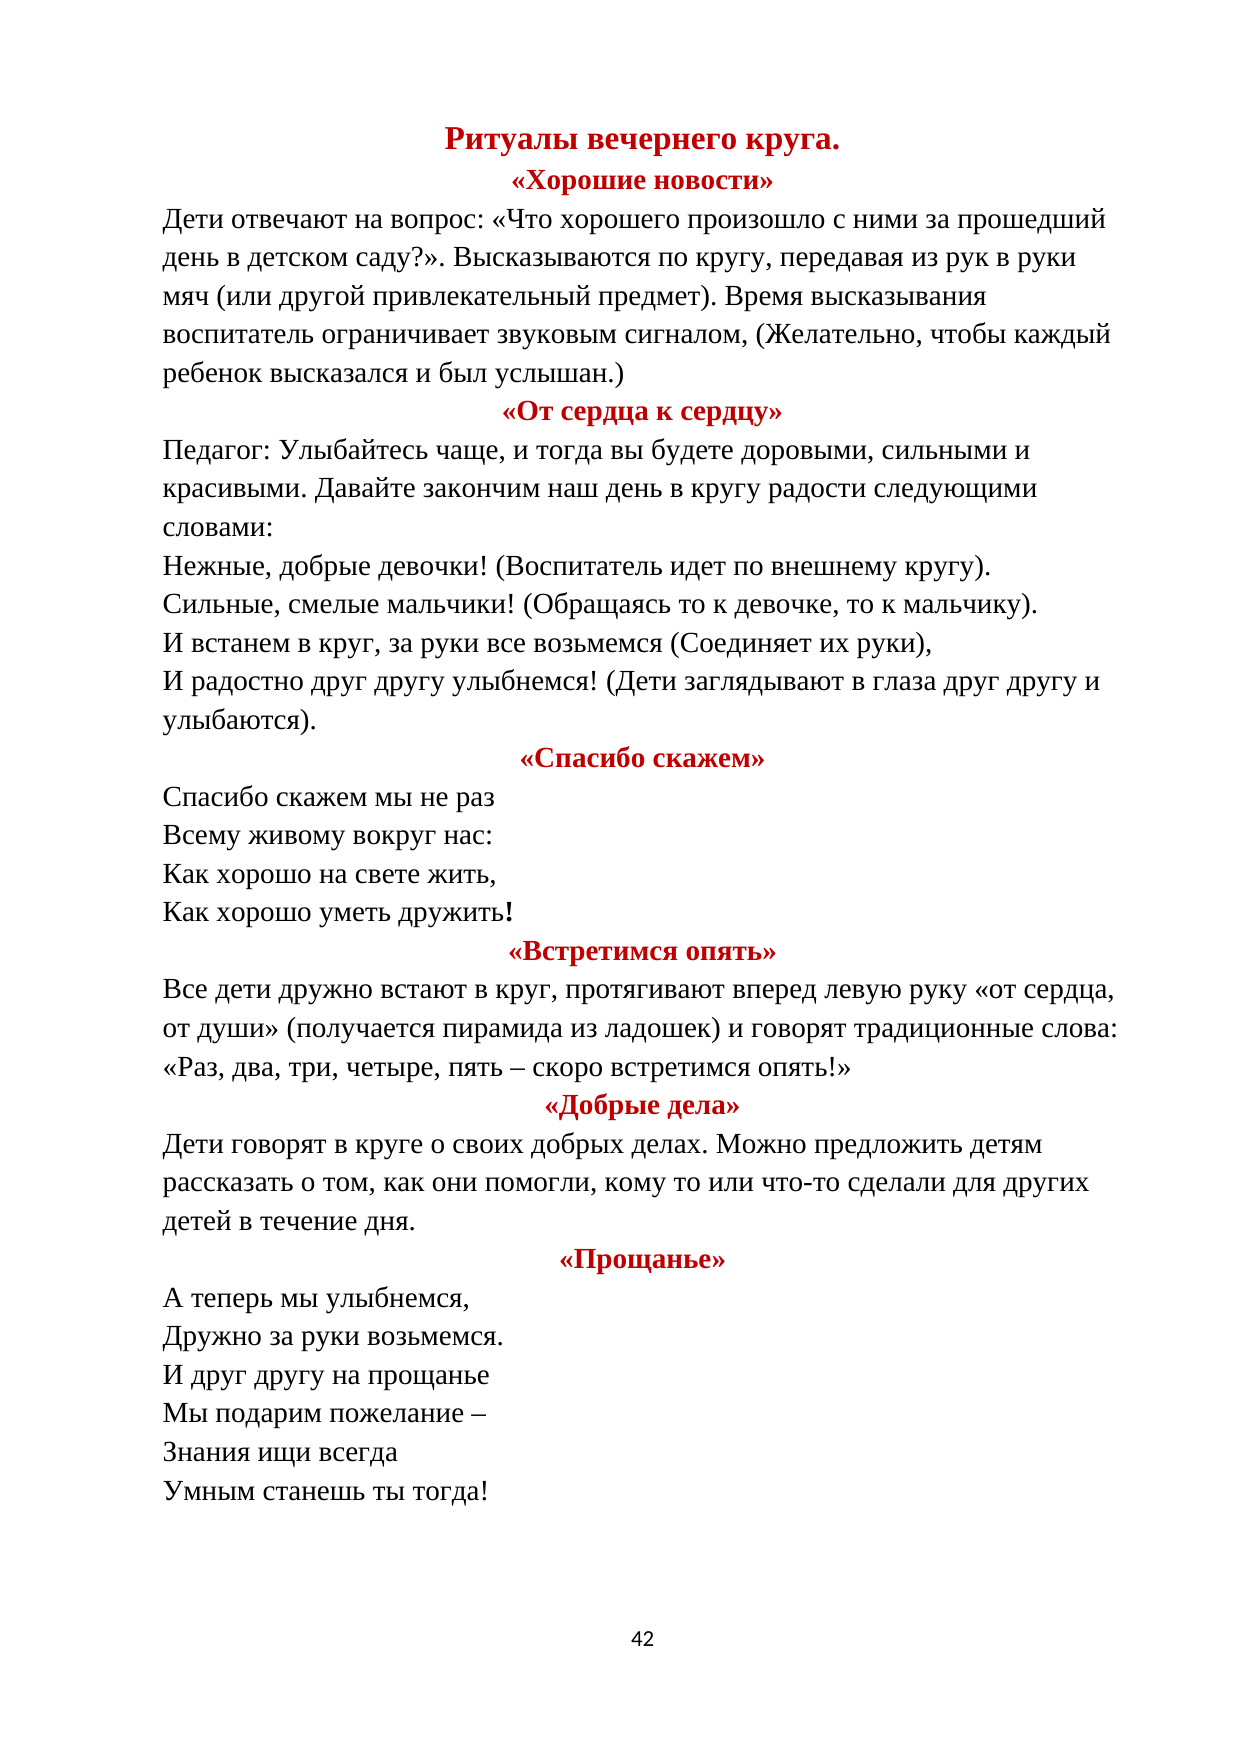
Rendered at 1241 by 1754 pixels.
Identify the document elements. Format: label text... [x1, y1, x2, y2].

text «Встретимся опять» [162, 933, 1122, 967]
text «Спасибо скажем» [162, 740, 1122, 774]
text И радостно друг другу улыбнемся! (Дети заглядывают в глаза друг другу и улыбаются). [162, 663, 1122, 735]
text Всему живому вокруг нас: [162, 817, 1122, 851]
text Спасибо скажем мы не раз [162, 779, 1122, 812]
text «От сердца к сердцу» [162, 393, 1122, 427]
text Сильные, смелые мальчики! (Обращаясь то к девочке, то к мальчику). [162, 586, 1122, 620]
text Как хорошо на свете жить, [162, 856, 1122, 889]
text Все дети дружно встают в круг, протягивают вперед левую руку «от сердца, от души» (получается пирамида из ладошек) и говорят традиционные слова: «Раз, два, три, четыре, пять – скоро встретимся опять!» [162, 972, 1122, 1082]
text Мы подарим пожелание – [162, 1396, 1122, 1429]
text Нежные, добрые девочки! (Воспитатель идет по внешнему кругу). [162, 548, 1122, 581]
text Ритуалы вечернего круга. [162, 118, 1122, 156]
text «Добрые дела» [162, 1087, 1122, 1121]
text И встанем в круг, за руки все возьмемся (Соединяет их руки), [162, 625, 1122, 658]
text А теперь мы улыбнемся, [162, 1280, 1122, 1313]
text Знания ищи всегда [162, 1434, 1122, 1468]
text «Прощанье» [162, 1241, 1122, 1275]
text Дети говорят в круге о своих добрых делах. Можно предложить детям рассказать о том, как они помогли, кому то или что-то сделали для других детей в течение дня. [162, 1126, 1122, 1236]
text Дружно за руки возьмемся. [162, 1318, 1122, 1352]
text Дети отвечают на вопрос: «Что хорошего произошло с ними за прошедший день в детском саду?». Высказываются по кругу, передавая из рук в руки мяч (или другой привлекательный предмет). Время высказывания воспитатель ограничивает звуковым сигналом, (Желательно, чтобы каждый ребенок высказался и был услышан.) [162, 201, 1122, 388]
text Как хорошо уметь дружить! [162, 894, 1122, 928]
text И друг другу на прощанье [162, 1357, 1122, 1391]
text Педагог: Улыбайтесь чаще, и тогда вы будете доровыми, сильными и красивыми. Давайте закончим наш день в кругу радости следующими словами: [162, 432, 1122, 543]
text «Хорошие новости» [162, 162, 1122, 196]
text Умным станешь ты тогда! [162, 1473, 1122, 1506]
